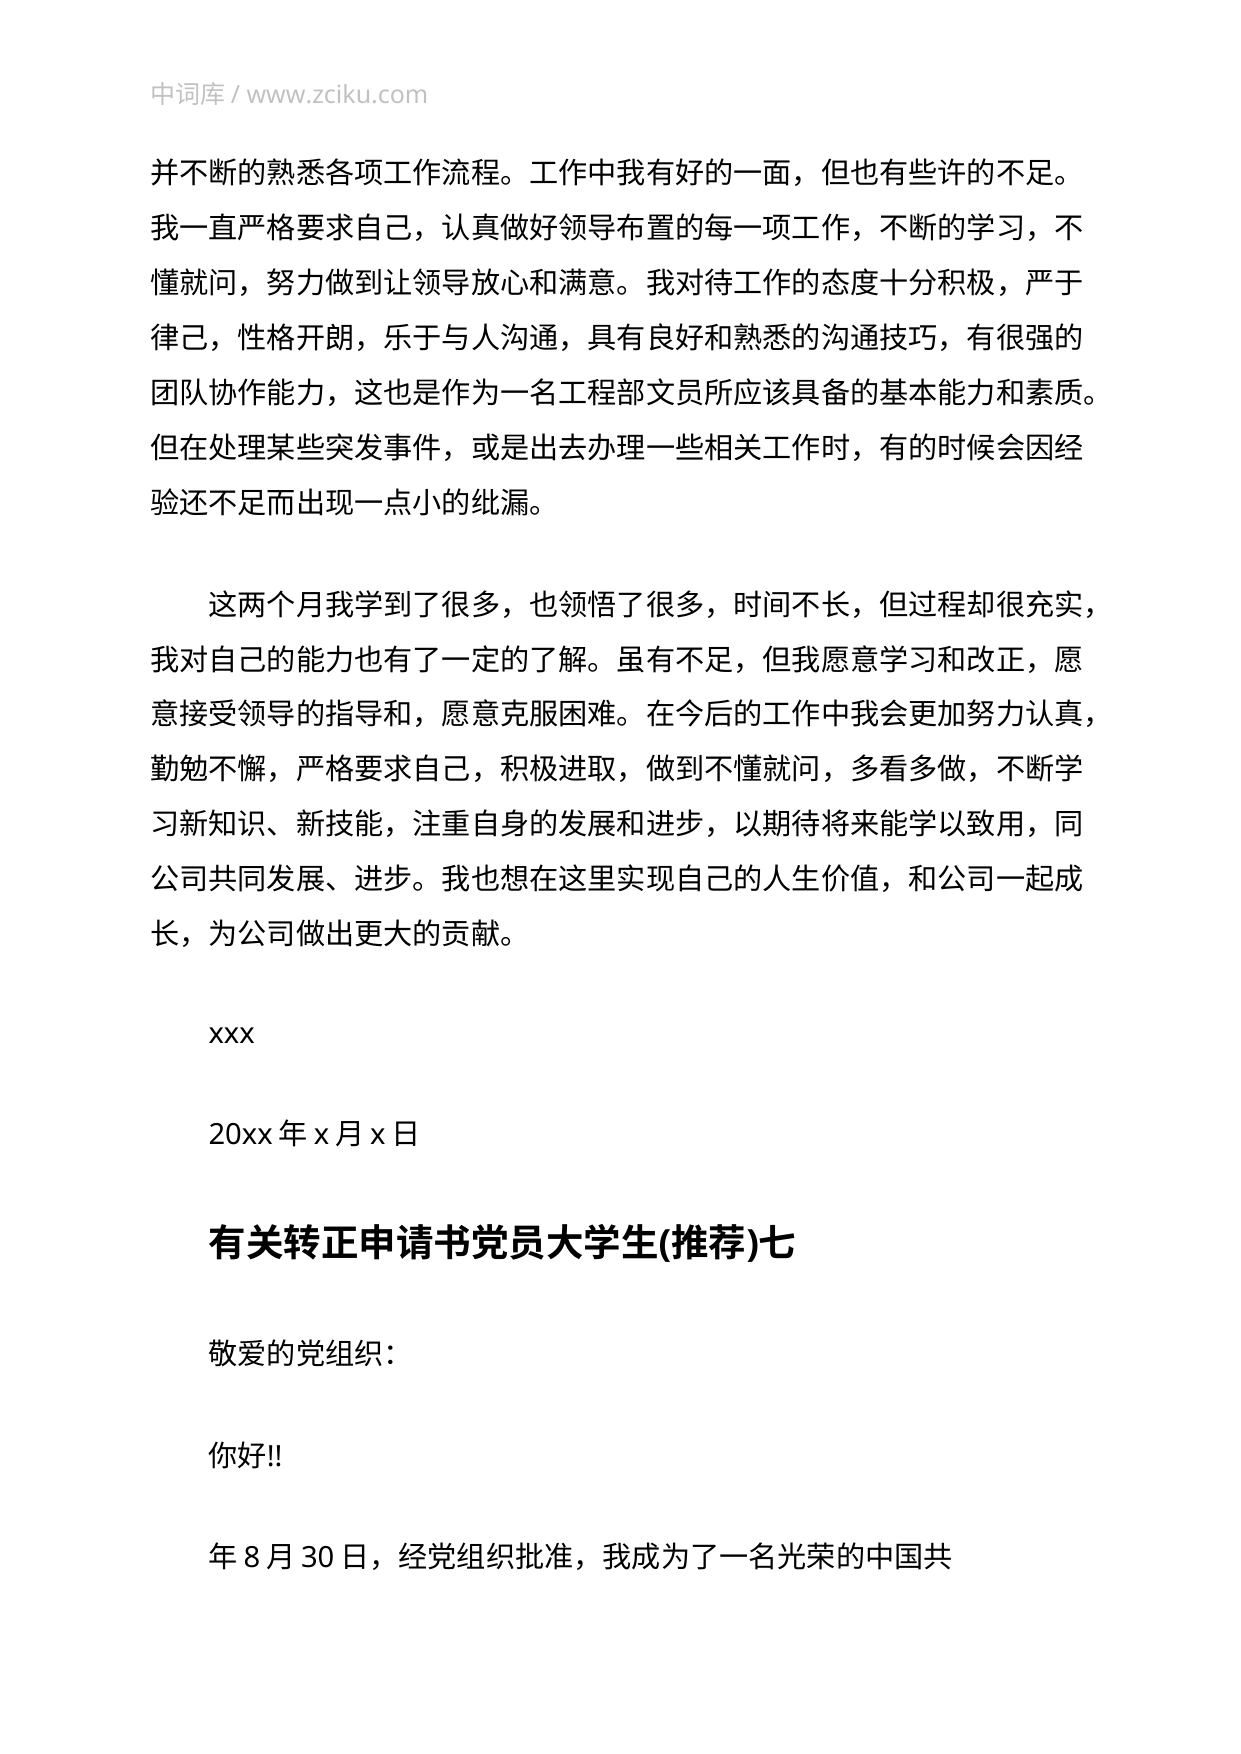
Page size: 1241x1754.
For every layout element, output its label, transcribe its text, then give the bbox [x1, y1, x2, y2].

text 这两个月我学到了很多，也领悟了很多，时间不长，但过程却很充实，我对自己的能力也有了一定的了解。虽有不足，但我愿意学习和改正，愿意接受领导的指导和，愿意克服困难。在今后的工作中我会更加努力认真，勤勉不懈，严格要求自己，积极进取，做到不懂就问，多看多做，不断学习新知识、新技能，注重自身的发展和进步，以期待将来能学以致用，同公司共同发展、进步。我也想在这里实现自己的人生价值，和公司一起成长，为公司做出更大的贡献。 [150, 581, 1090, 953]
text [150, 150, 1090, 522]
text 20xx年x月x日 [150, 1111, 1090, 1153]
text 年8月30日，经党组织批准，我成为了一名光荣的中国共 [150, 1534, 1090, 1576]
text xxx [150, 1012, 1090, 1052]
text 你好!! [150, 1432, 1090, 1474]
text 有关转正申请书党员大学生(推荐)七 [150, 1213, 1090, 1267]
text 敬爱的党组织： [150, 1330, 1090, 1373]
